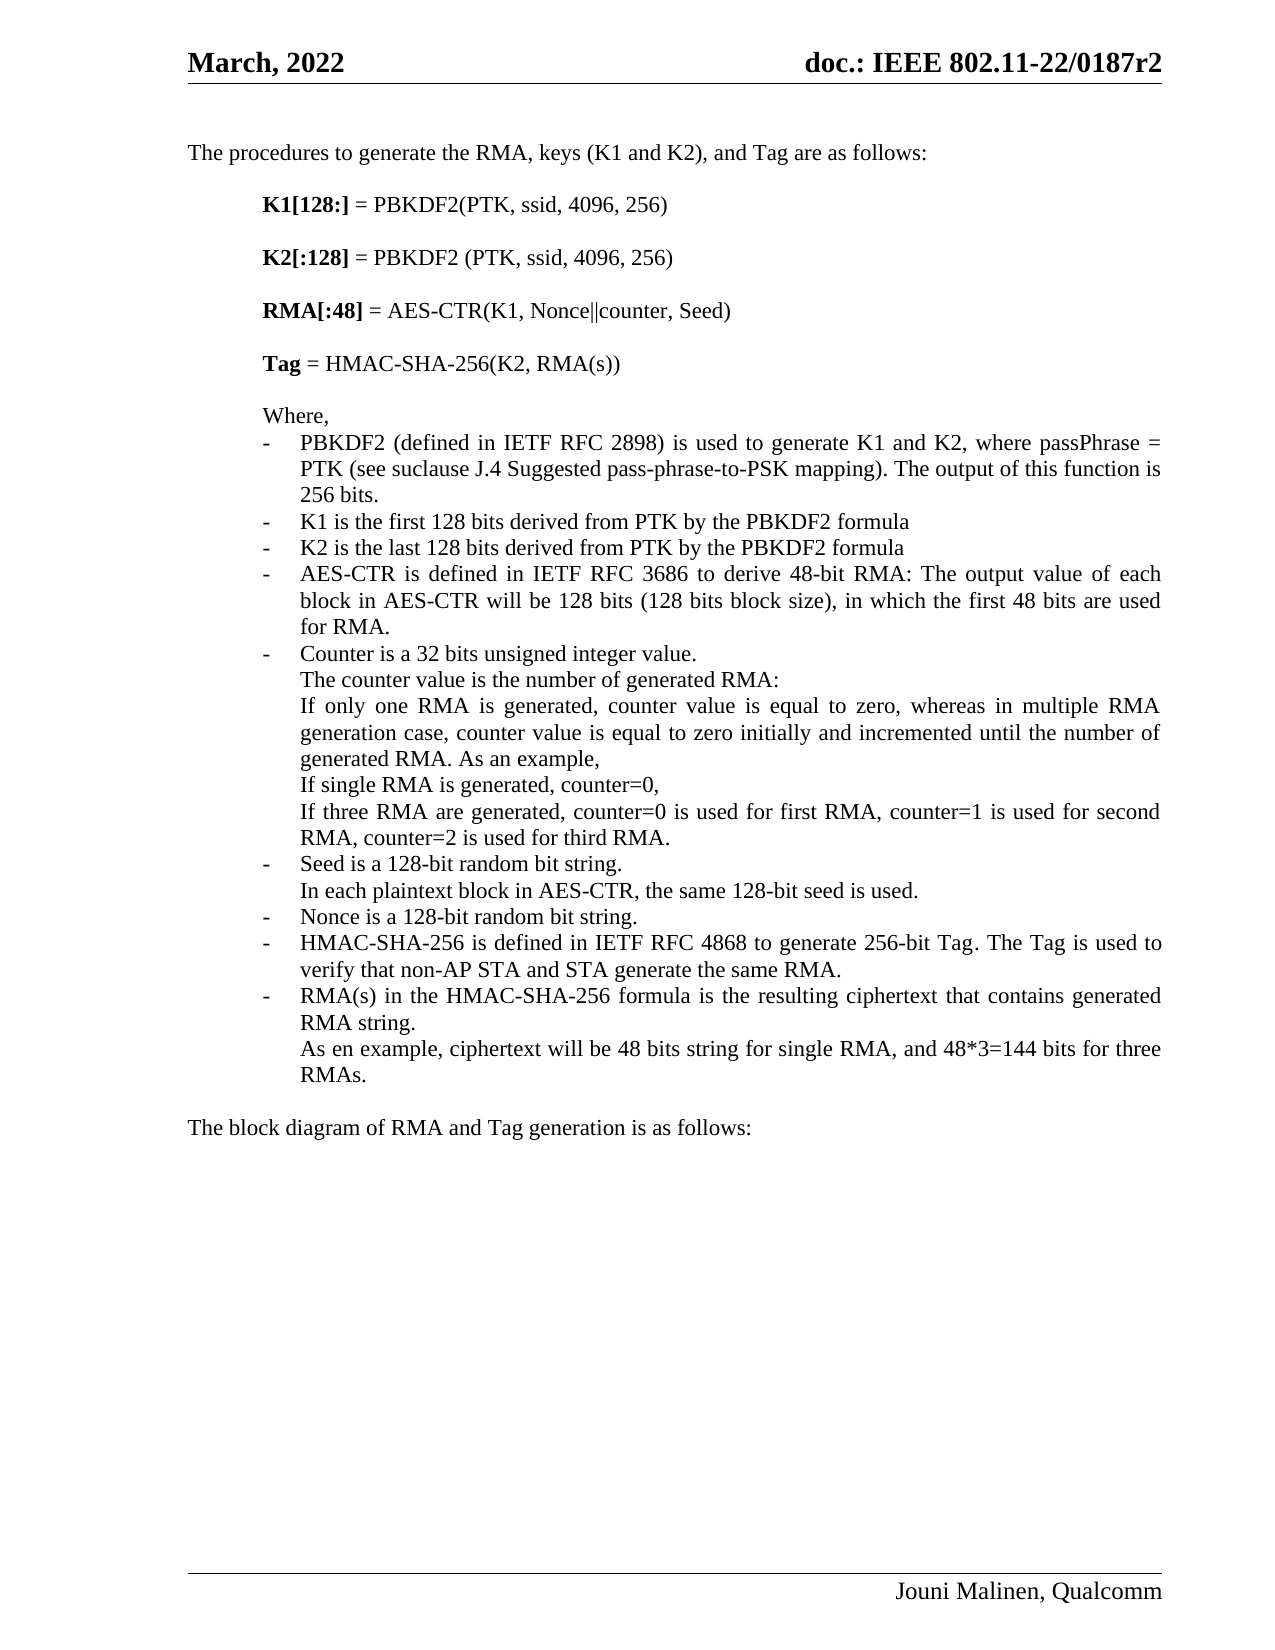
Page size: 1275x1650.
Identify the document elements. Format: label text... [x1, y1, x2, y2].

text The block diagram of RMA and Tag generation is as follows: [187, 1114, 1162, 1140]
list If three RMA are generated, counter=0 is used for first RMA, counter=1 is used for second RMA, counter=2 is used for third RMA. [300, 798, 1162, 850]
list The counter value is the number of generated RMA: [300, 666, 1162, 692]
list K1 is the first 128 bits derived from PTK by the PBKDF2 formula [262, 508, 1162, 534]
text K2[:128] = PBKDF2 (PTK, ssid, 4096, 256) [187, 244, 1162, 271]
list K2 is the last 128 bits derived from PTK by the PBKDF2 formula [262, 534, 1162, 561]
text K1[128:] = PBKDF2(PTK, ssid, 4096, 256) [187, 192, 1162, 218]
list If only one RMA is generated, counter value is equal to zero, whereas in multiple RMA generation case, counter value is equal to zero initially and incremented until the number of generated RMA. As an example, [300, 692, 1162, 771]
list AES-CTR is defined in IETF RFC 3686 to derive 48-bit RMA: The output value of each block in AES-CTR will be 128 bits (128 bits block size), in which the first 48 bits are used for RMA. [262, 561, 1162, 639]
list HMAC-SHA-256 is defined in IETF RFC 4868 to generate 256-bit Tag. The Tag is used to verify that non-AP STA and STA generate the same RMA. [262, 929, 1162, 982]
list As en example, ciphertext will be 48 bits string for single RMA, and 48*3=144 bits for three RMAs. [300, 1035, 1162, 1088]
list Nonce is a 128-bit random bit string. [262, 903, 1162, 929]
text The procedures to generate the RMA, keys (K1 and K2), and Tag are as follows: [187, 112, 1162, 165]
list Counter is a 32 bits unsigned integer value. [262, 639, 1162, 666]
text Where, [187, 402, 1162, 429]
list Seed is a 128-bit random bit string. [262, 850, 1162, 877]
text Tag = HMAC-SHA-256(K2, RMA(s)) [187, 350, 1162, 376]
list If single RMA is generated, counter=0, [300, 771, 1162, 798]
list PBKDF2 (defined in IETF RFC 2898) is used to generate K1 and K2, where passPhrase = PTK (see suclause J.4 Suggested pass-phrase-to-PSK mapping). The output of this function is 256 bits. [262, 429, 1162, 508]
list RMA(s) in the HMAC-SHA-256 formula is the resulting ciphertext that contains generated RMA string. [262, 982, 1162, 1035]
list In each plaintext block in AES-CTR, the same 128-bit seed is used. [300, 877, 1162, 903]
text RMA[:48] = AES-CTR(K1, Nonce||counter, Seed) [187, 297, 1162, 323]
